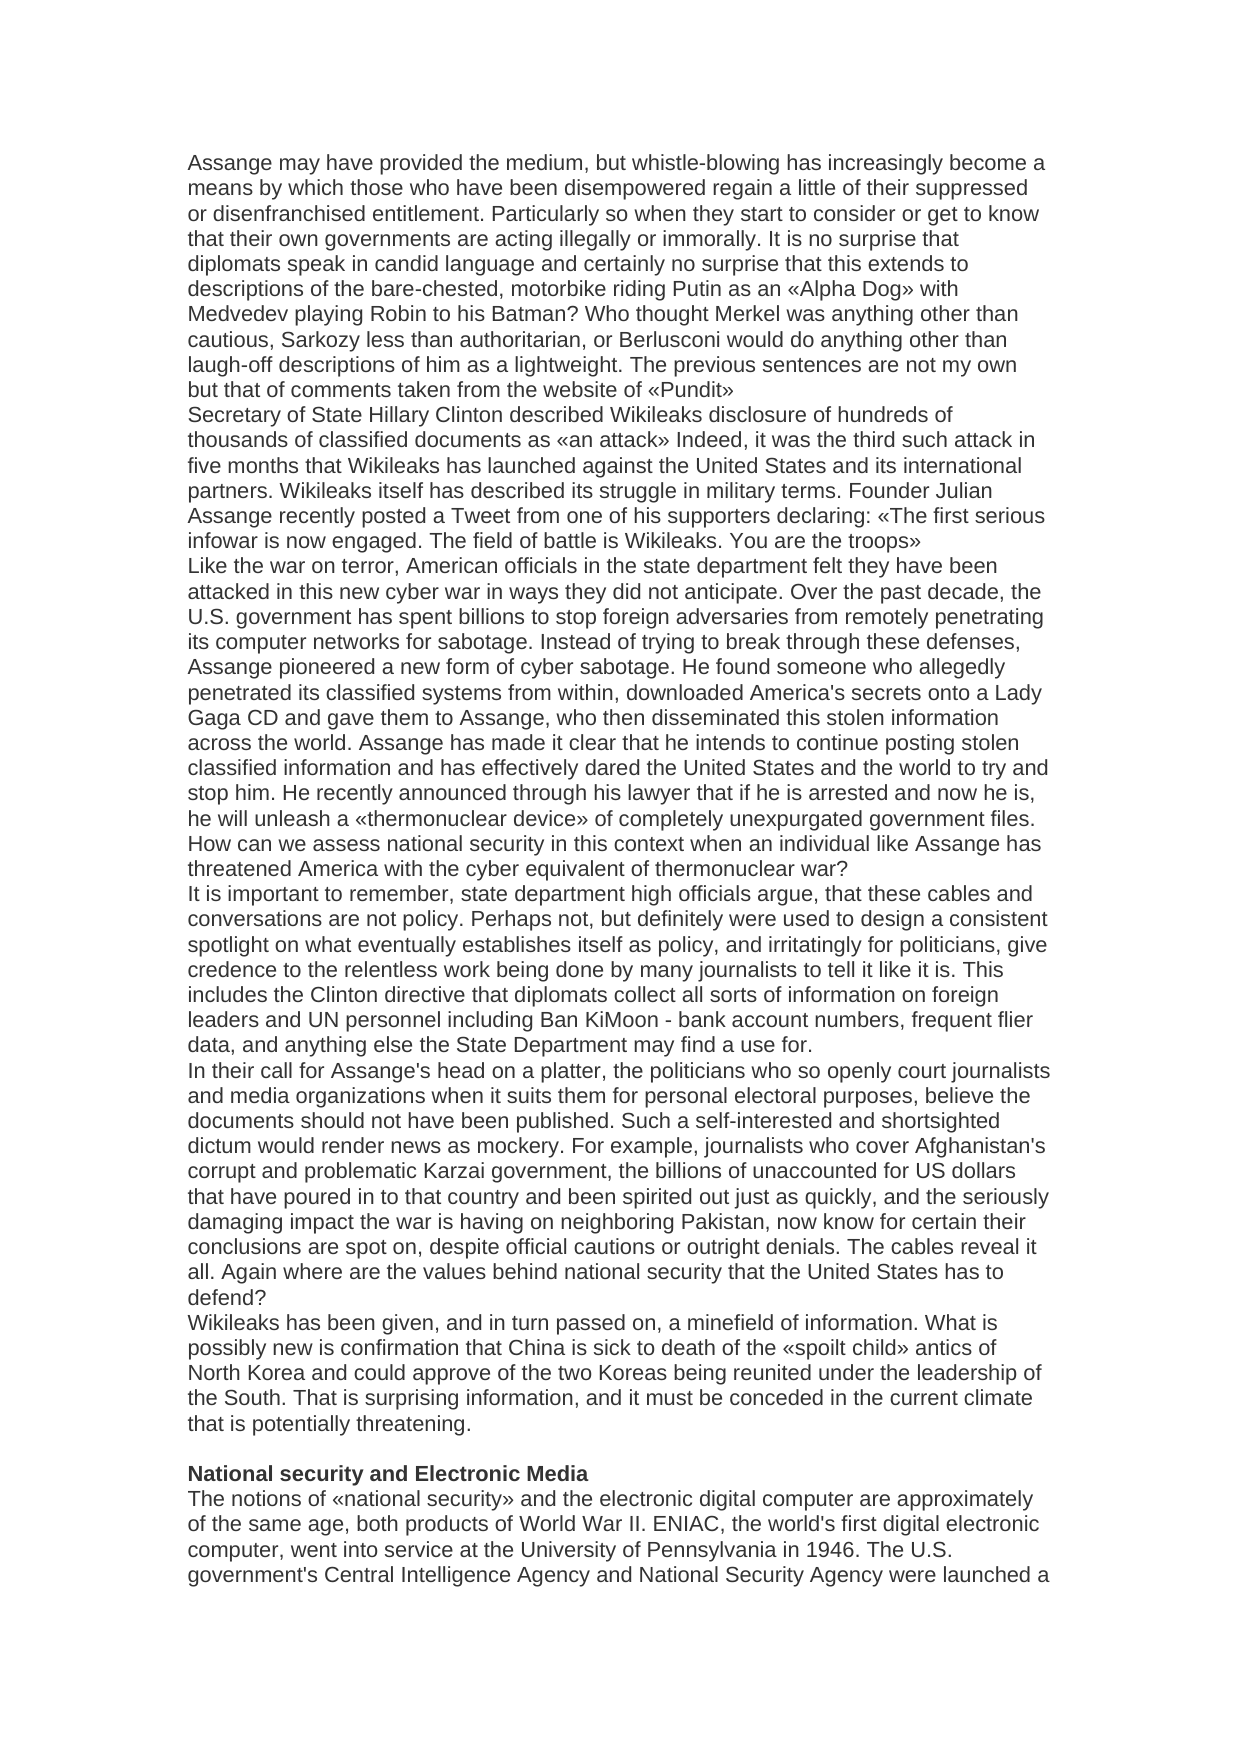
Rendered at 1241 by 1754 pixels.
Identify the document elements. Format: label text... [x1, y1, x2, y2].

text Like the war on terror, American officials in the state department felt they have been attacked in this new cyber war in ways they did not anticipate. Over the past decade, the U.S. government has spent billions to stop foreign adversaries from remotely penetrating its computer networks for sabotage. Instead of trying to break through these defenses, Assange pioneered a new form of cyber sabotage. He found someone who allegedly penetrated its classified systems from within, downloaded America's secrets onto a Lady Gaga CD and gave them to Assange, who then disseminated this stolen information across the world. Assange has made it clear that he intends to continue posting stolen classified information and has effectively dared the United States and the world to try and stop him. He recently announced through his lawyer that if he is arrested and now he is, he will unleash a «thermonuclear device» of completely unexpurgated government files. How can we assess national security in this context when an individual like Assange has threatened America with the cyber equivalent of thermonuclear war? [187, 553, 1053, 881]
text Wikileaks has been given, and in turn passed on, a minefield of information. What is possibly new is confirmation that China is sick to death of the «spoilt child» antics of North Korea and could approve of the two Koreas being reunited under the leadership of the South. That is surprising information, and it must be conceded in the current climate that is potentially threatening. [187, 1309, 1053, 1436]
text It is important to remember, state department high officials argue, that these cables and conversations are not policy. Perhaps not, but definitely were used to design a consistent spotlight on what eventually establishes itself as policy, and irritatingly for politicians, give credence to the relentless work being done by many journalists to tell it like it is. This includes the Clinton directive that diplomats collect all sorts of information on foreign leaders and UN personnel including Ban KiMoon - bank account numbers, frequent flier data, and anything else the State Department may find a use for. [187, 881, 1053, 1057]
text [187, 1486, 1053, 1587]
text Assange may have provided the medium, but whistle-blowing has increasingly become a means by which those who have been disempowered regain a little of their suppressed or disenfranchised entitlement. Particularly so when they start to consider or get to know that their own governments are acting illegally or immorally. It is no surprise that diplomats speak in candid language and certainly no surprise that this extends to descriptions of the bare-chested, motorbike riding Putin as an «Alpha Dog» with Medvedev playing Robin to his Batman? Who thought Merkel was anything other than cautious, Sarkozy less than authoritarian, or Berlusconi would do anything other than laugh-off descriptions of him as a lightweight. The previous sentences are not my own but that of comments taken from the website of «Pundit» [187, 150, 1053, 402]
text Secretary of State Hillary Clinton described Wikileaks disclosure of hundreds of thousands of classified documents as «an attack» Indeed, it was the third such attack in five months that Wikileaks has launched against the United States and its international partners. Wikileaks itself has described its struggle in military terms. Founder Julian Assange recently posted a Tweet from one of his supporters declaring: «The first serious infowar is now engaged. The field of battle is Wikileaks. You are the troops» [187, 402, 1053, 553]
text In their call for Assange's head on a platter, the politicians who so openly court journalists and media organizations when it suits them for personal electoral purposes, believe the documents should not have been published. Such a self-interested and shortsighted dictum would render news as mockery. For example, journalists who cover Afghanistan's corrupt and problematic Karzai government, the billions of unaccounted for US dollars that have poured in to that country and been spirited out just as quickly, and the seriously damaging impact the war is having on neighboring Pakistan, now know for certain their conclusions are spot on, despite official cautions or outright denials. The cables reveal it all. Again where are the values behind national security that the United States has to defend? [187, 1057, 1053, 1309]
text National security and Electronic Media [187, 1461, 1053, 1486]
